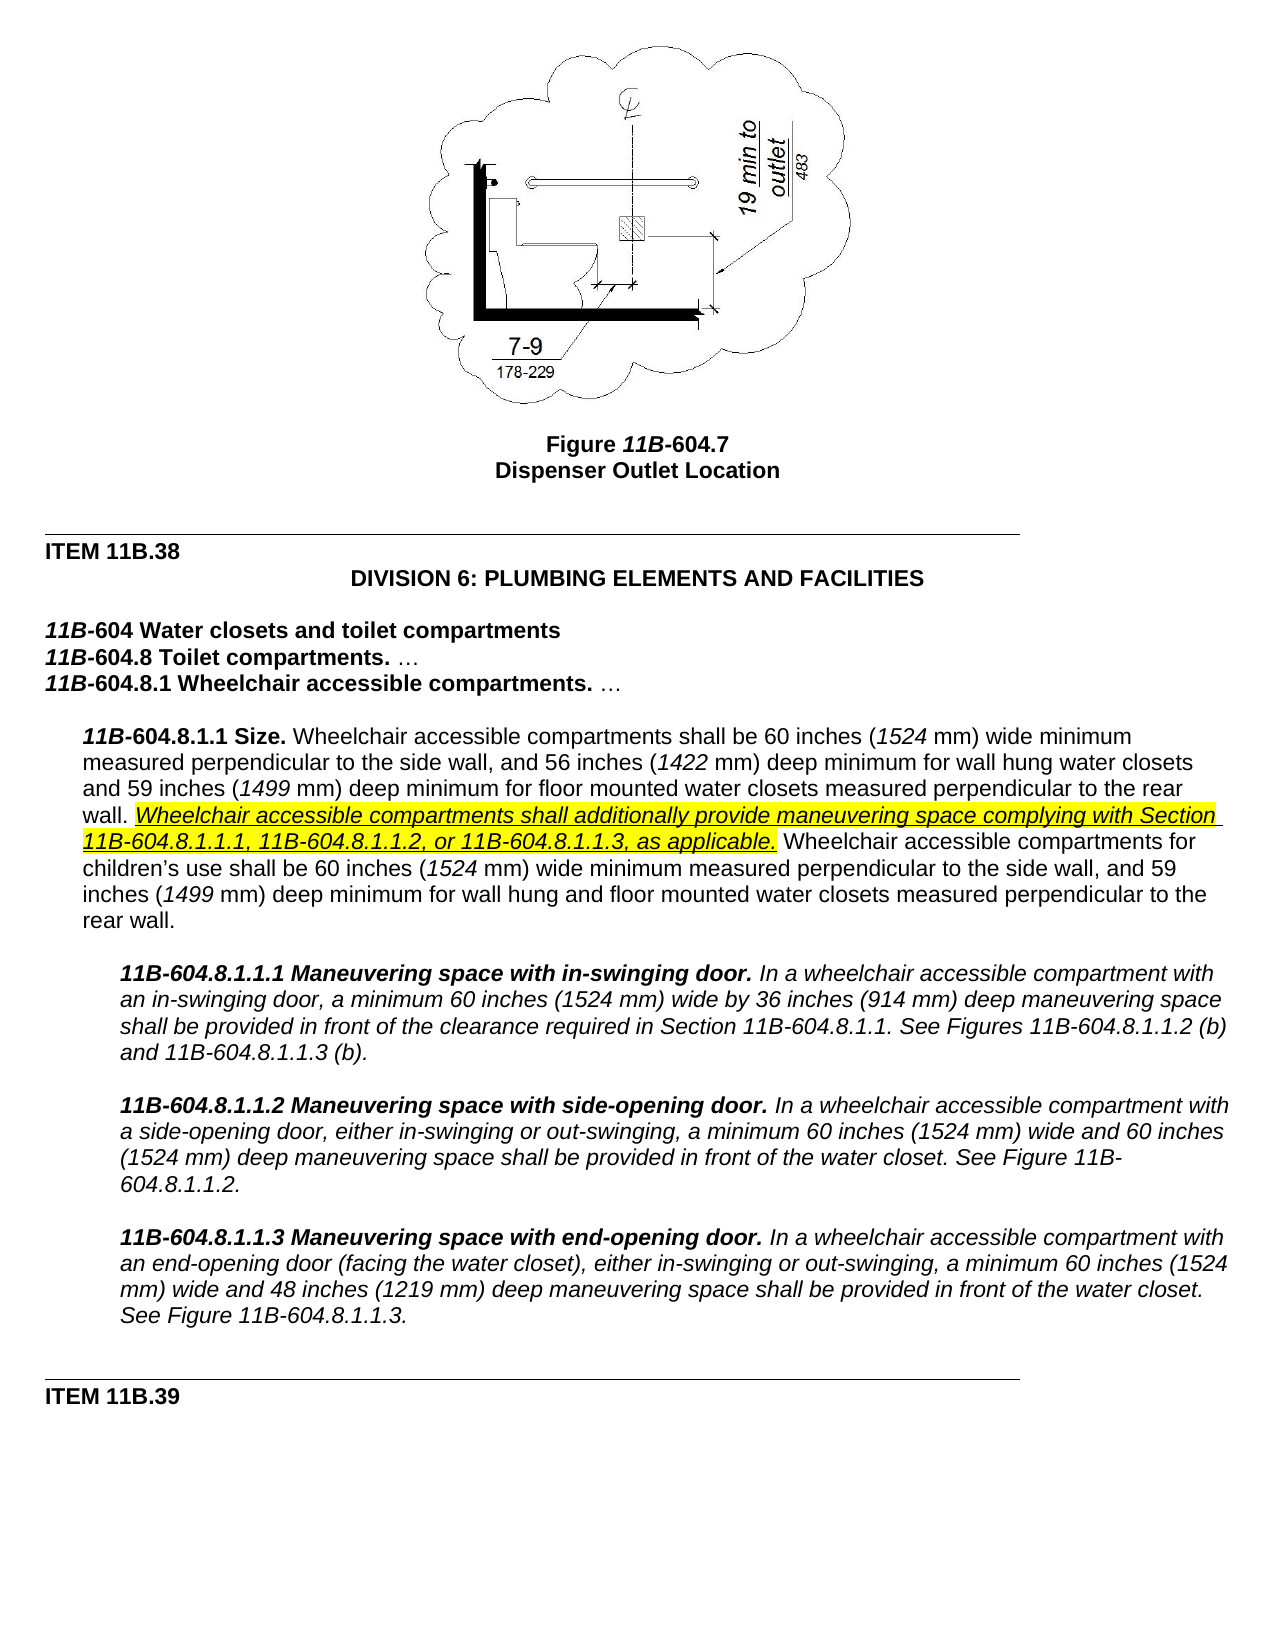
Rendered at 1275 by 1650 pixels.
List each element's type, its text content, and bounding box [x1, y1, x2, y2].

text Dispenser Outlet Location [45, 457, 1230, 484]
text 11B-604.8.1.1 Size. Wheelchair accessible compartments shall be 60 inches (1524 mm) wide minimum measured perpendicular to the side wall, and 56 inches (1422 mm) deep minimum for wall hung water closets and 59 inches (1499 mm) deep minimum for floor mounted water closets measured perpendicular to the rear wall. Wheelchair accessible compartments shall additionally provide maneuvering space complying with Section 11B-604.8.1.1.1, 11B-604.8.1.1.2, or 11B-604.8.1.1.3, as applicable. Wheelchair accessible compartments for children’s use shall be 60 inches (1524 mm) wide minimum measured perpendicular to the side wall, and 59 inches (1499 mm) deep minimum for wall hung and floor mounted water closets measured perpendicular to the rear wall. [82, 723, 1230, 933]
text 11B-604.8.1.1.2 Maneuvering space with side-opening door. In a wheelchair accessible compartment with a side-opening door, either in-swinging or out-swinging, a minimum 60 inches (1524 mm) wide and 60 inches (1524 mm) deep maneuvering space shall be provided in front of the water closet. See Figure 11B-604.8.1.1.2. [120, 1092, 1230, 1197]
text 11B-604.8.1.1.1 Maneuvering space with in-swinging door. In a wheelchair accessible compartment with an in-swinging door, a minimum 60 inches (1524 mm) wide by 36 inches (914 mm) deep maneuvering space shall be provided in front of the clearance required in Section 11B-604.8.1.1. See Figures 11B-604.8.1.1.2 (b) and 11B-604.8.1.1.3 (b). [120, 960, 1230, 1065]
text 11B-604 Water closets and toilet compartments [45, 617, 1230, 644]
text DIVISION 6: PLUMBING ELEMENTS AND FACILITIES [45, 564, 1230, 591]
text Figure 11B-604.7 [45, 431, 1230, 457]
text 11B-604.8.1.1.3 Maneuvering space with end-opening door. In a wheelchair accessible compartment with an end-opening door (facing the water closet), either in-swinging or out-swinging, a minimum 60 inches (1524 mm) wide and 48 inches (1219 mm) deep maneuvering space shall be provided in front of the water closet. See Figure 11B-604.8.1.1.3. [120, 1223, 1230, 1329]
text 11B-604.8 Toilet compartments. … [45, 644, 1230, 670]
text ITEM 11B.38 [45, 538, 1230, 564]
text ITEM 11B.39 [45, 1383, 1230, 1409]
text 11B-604.8.1 Wheelchair accessible compartments. … [45, 670, 1230, 696]
picture [401, 45, 874, 405]
